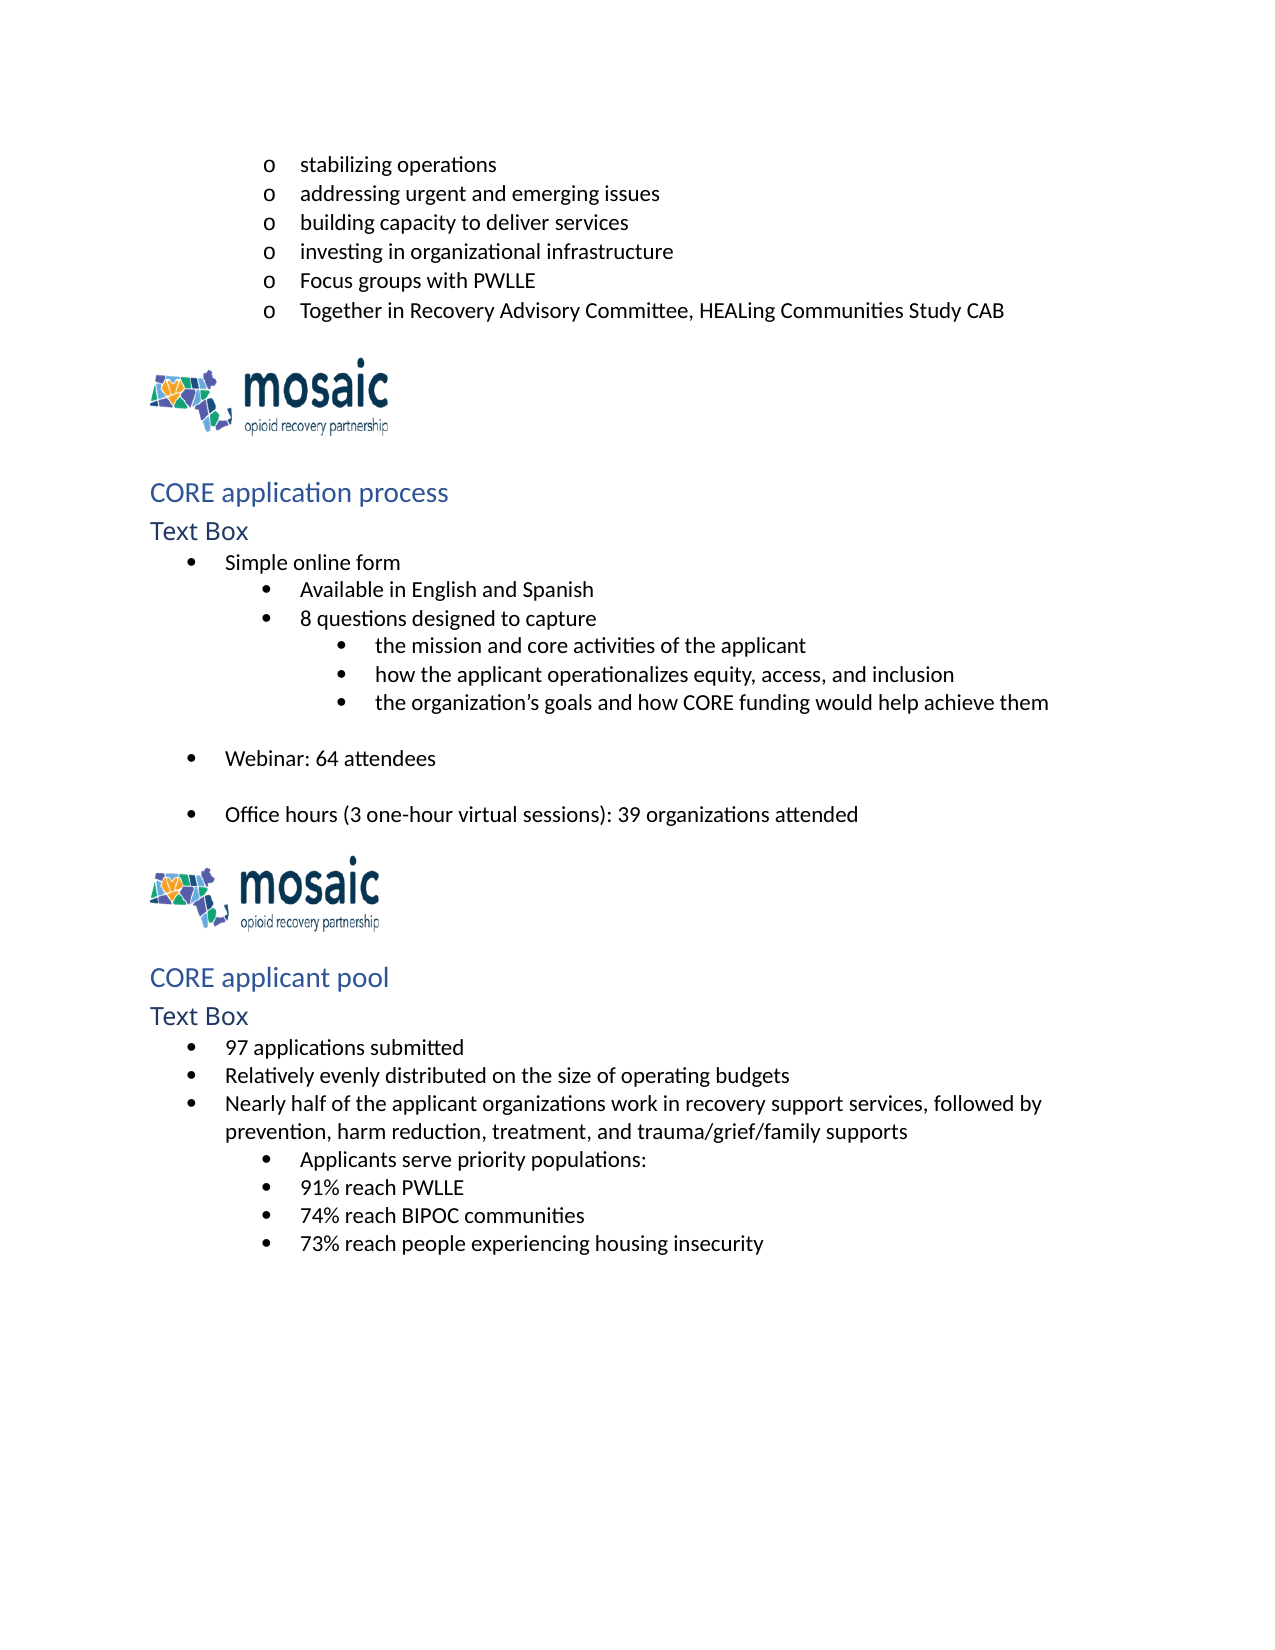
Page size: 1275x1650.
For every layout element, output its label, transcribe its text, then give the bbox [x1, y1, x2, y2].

list Focus groups with PWLLE [262, 267, 1125, 296]
picture [150, 855, 379, 932]
text Text Box [150, 513, 1125, 548]
picture [150, 357, 388, 436]
list Office hours (3 one-hour virtual sessions): 39 organizations attended [187, 800, 1125, 828]
list 97 applications submitted [187, 1033, 1125, 1061]
list Together in Recovery Advisory Committee, HEALing Communities Study CAB [262, 296, 1125, 325]
text CORE applicant pool [150, 959, 1125, 995]
list Webinar: 64 attendees [187, 744, 1125, 772]
list stabilizing operations [262, 150, 1125, 179]
text CORE application process [150, 474, 1125, 509]
list investing in organizational infrastructure [262, 237, 1125, 267]
list Relatively evenly distributed on the size of operating budgets [187, 1061, 1125, 1089]
text Text Box [150, 999, 1125, 1033]
list Nearly half of the applicant organizations work in recovery support services, followed by prevention, harm reduction, treatment, and trauma/grief/family supports [187, 1089, 1125, 1145]
list 73% reach people experiencing housing insecurity [262, 1229, 1125, 1257]
list building capacity to deliver services [262, 208, 1125, 237]
list 91% reach PWLLE [262, 1173, 1125, 1201]
list Available in English and Spanish [262, 576, 1125, 604]
list how the applicant operationalizes equity, access, and inclusion [337, 660, 1125, 688]
list addressing urgent and emerging issues [262, 179, 1125, 208]
list Applicants serve priority populations: [262, 1145, 1125, 1173]
list the mission and core activities of the applicant [337, 632, 1125, 660]
list the organization’s goals and how CORE funding would help achieve them [337, 688, 1125, 716]
list Simple online form [187, 548, 1125, 576]
list 8 questions designed to capture [262, 604, 1125, 632]
list 74% reach BIPOC communities [262, 1201, 1125, 1229]
